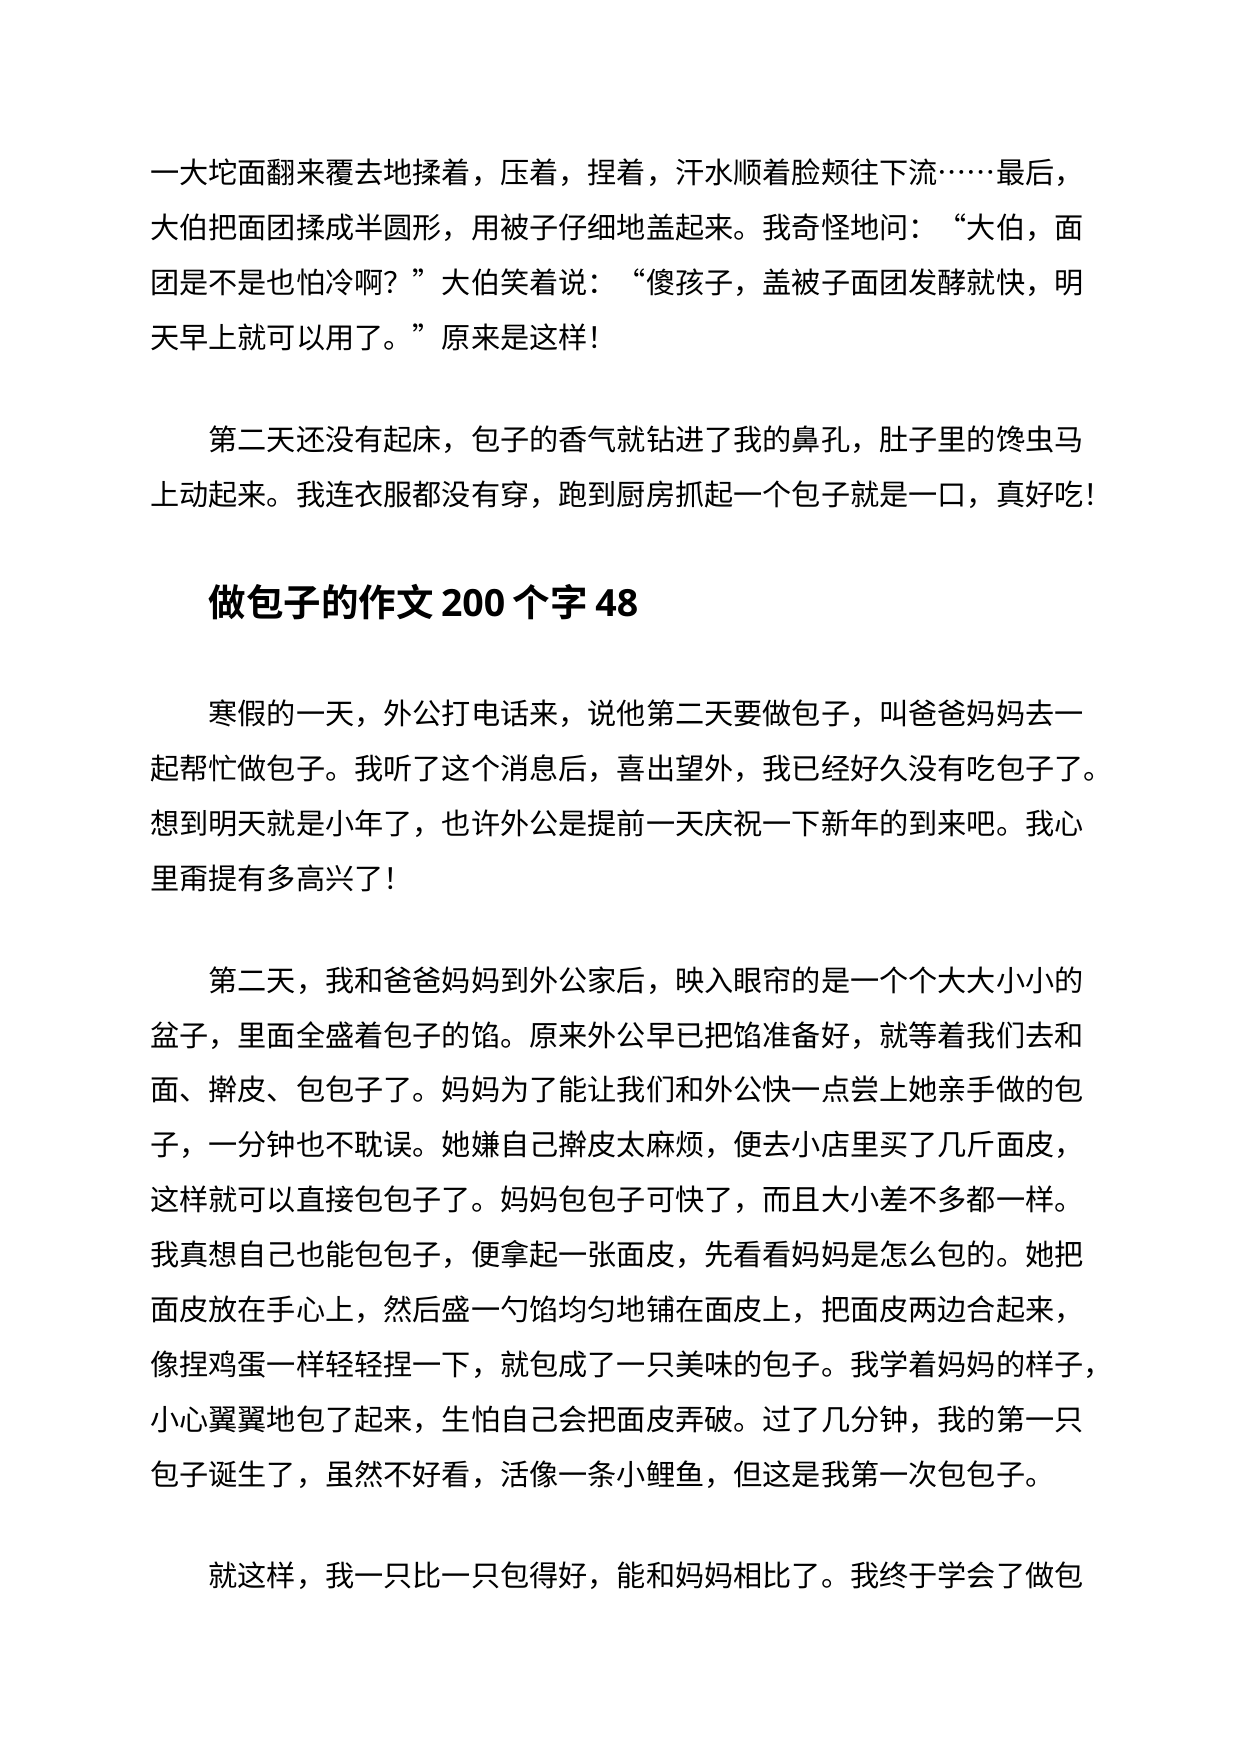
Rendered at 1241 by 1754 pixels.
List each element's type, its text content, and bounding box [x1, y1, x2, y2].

text 第二天，我和爸爸妈妈到外公家后，映入眼帘的是一个个大大小小的盆子，里面全盛着包子的馅。原来外公早已把馅准备好，就等着我们去和面、擀皮、包包子了。妈妈为了能让我们和外公快一点尝上她亲手做的包子，一分钟也不耽误。她嫌自己擀皮太麻烦，便去小店里买了几斤面皮，这样就可以直接包包子了。妈妈包包子可快了，而且大小差不多都一样。我真想自己也能包包子，便拿起一张面皮，先看看妈妈是怎么包的。她把面皮放在手心上，然后盛一勺馅均匀地铺在面皮上，把面皮两边合起来，像捏鸡蛋一样轻轻捏一下，就包成了一只美味的包子。我学着妈妈的样子，小心翼翼地包了起来，生怕自己会把面皮弄破。过了几分钟，我的第一只包子诞生了，虽然不好看，活像一条小鲤鱼，但这是我第一次包包子。 [150, 957, 1090, 1493]
text 第二天还没有起床，包子的香气就钻进了我的鼻孔，肚子里的馋虫马上动起来。我连衣服都没有穿，跑到厨房抓起一个包子就是一口，真好吃！ [150, 416, 1090, 514]
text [150, 150, 1090, 357]
text 做包子的作文200个字48 [150, 573, 1090, 628]
text 寒假的一天，外公打电话来，说他第二天要做包子，叫爸爸妈妈去一起帮忙做包子。我听了这个消息后，喜出望外，我已经好久没有吃包子了。想到明天就是小年了，也许外公是提前一天庆祝一下新年的到来吧。我心里甭提有多高兴了！ [150, 691, 1090, 898]
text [150, 1553, 1090, 1595]
